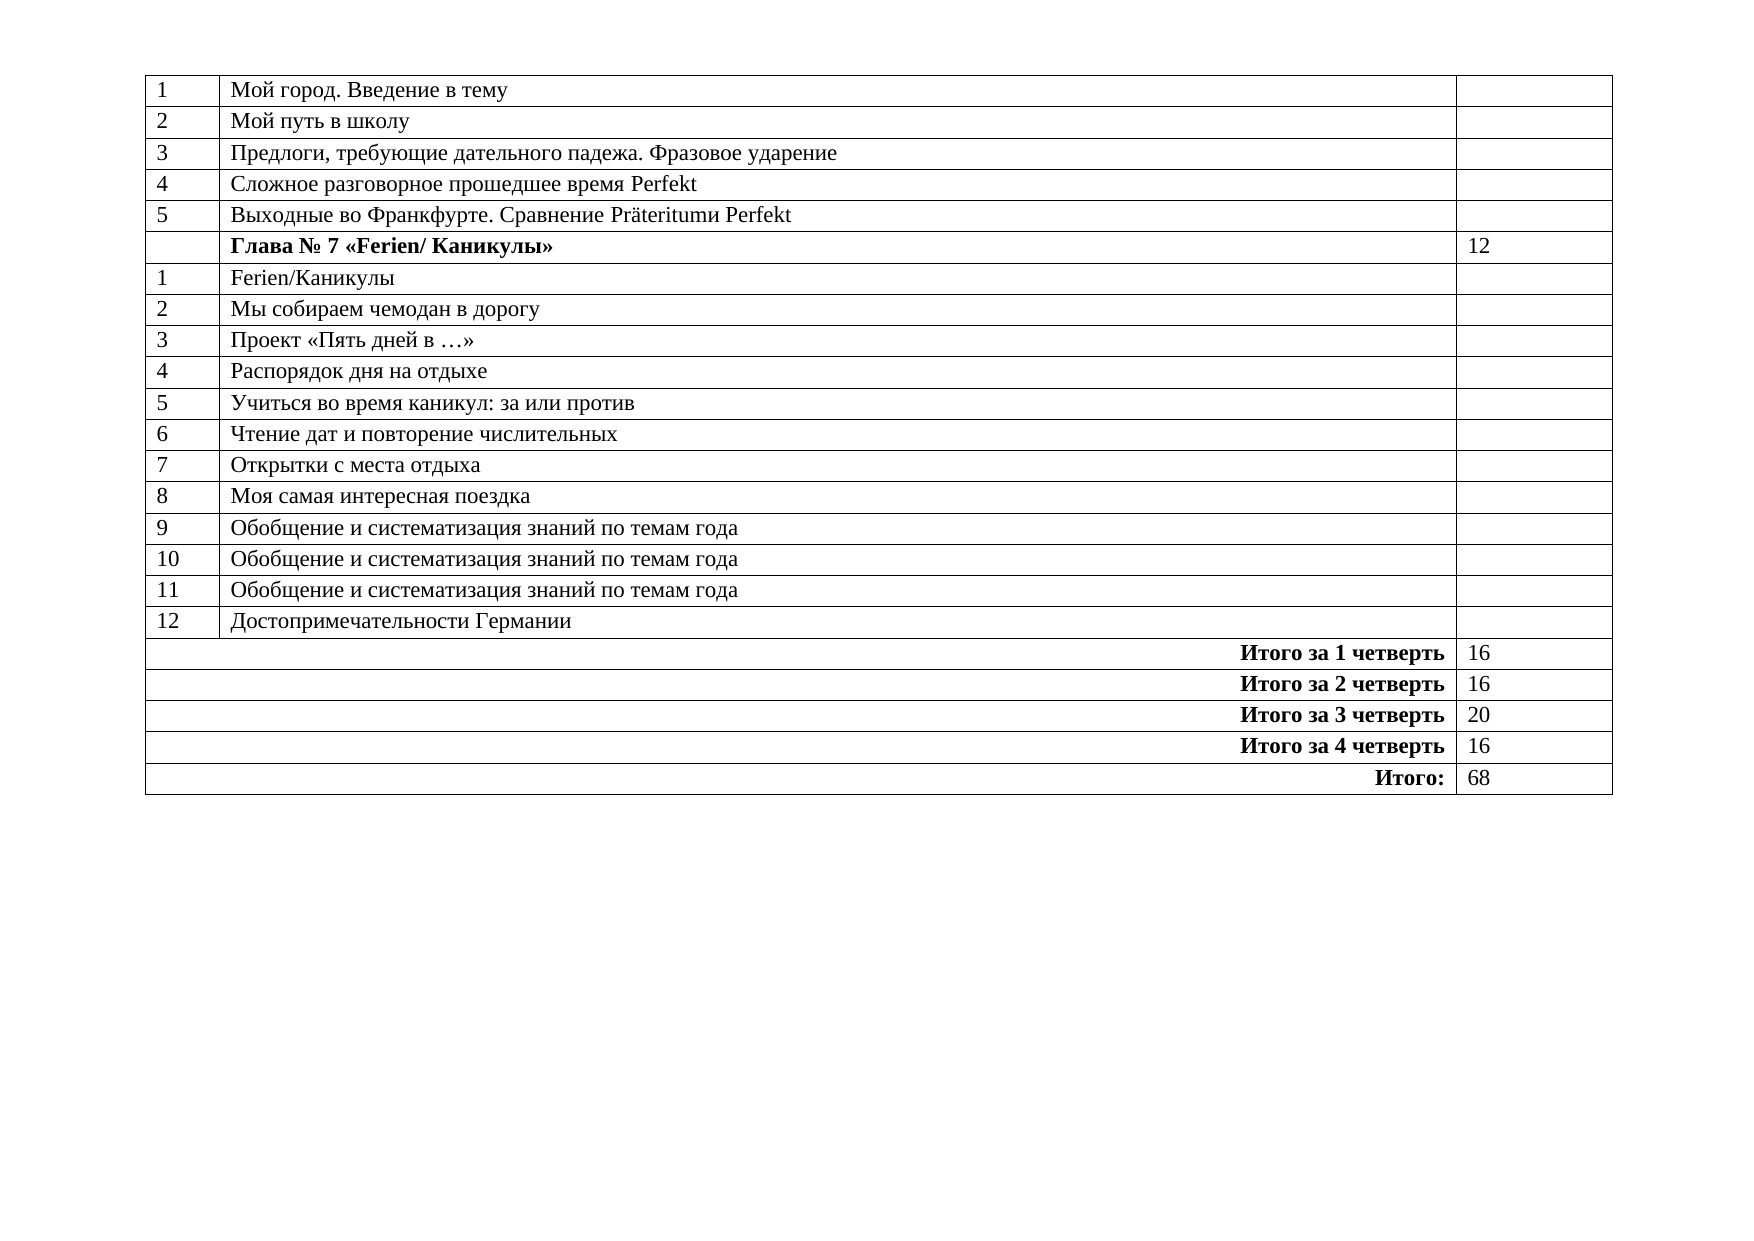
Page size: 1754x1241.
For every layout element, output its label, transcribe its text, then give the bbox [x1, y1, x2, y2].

table_cell [146, 232, 219, 262]
table_cell Выходные во Франкфурте. Сравнение Präteritumи Perfekt [220, 201, 1456, 231]
table_cell [1457, 170, 1612, 200]
table_cell Чтение дат и повторение числительных [220, 420, 1456, 450]
table_cell Распорядок дня на отдыхе [220, 357, 1456, 387]
table_cell 8 [146, 482, 219, 512]
table_cell [1457, 76, 1612, 106]
table_cell Достопримечательности Германии [220, 607, 1456, 637]
table_cell Итого: [146, 764, 1456, 794]
table_cell 2 [146, 295, 219, 325]
table_cell Ferien/Каникулы [220, 264, 1456, 294]
table_cell 20 [1457, 701, 1612, 731]
table_cell 16 [1457, 639, 1612, 669]
table_cell Проект «Пять дней в …» [220, 326, 1456, 356]
table_cell [1457, 139, 1612, 169]
table_cell 4 [146, 170, 219, 200]
table_cell 68 [1457, 764, 1612, 794]
table_cell Итого за 4 четверть [146, 732, 1456, 762]
table_cell [1457, 201, 1612, 231]
table_cell [1457, 326, 1612, 356]
table_cell Обобщение и систематизация знаний по темам года [220, 545, 1456, 575]
table_cell Учиться во время каникул: за или против [220, 389, 1456, 419]
table_cell 7 [146, 451, 219, 481]
table_cell 1 [146, 76, 219, 106]
table_cell Итого за 3 четверть [146, 701, 1456, 731]
table_cell Моя самая интересная поездка [220, 482, 1456, 512]
table_cell Открытки с места отдыха [220, 451, 1456, 481]
table_cell Мы собираем чемодан в дорогу [220, 295, 1456, 325]
table_cell [1457, 107, 1612, 137]
table_cell 12 [1457, 232, 1612, 262]
table_cell 11 [146, 576, 219, 606]
table_cell 2 [146, 107, 219, 137]
table_cell Обобщение и систематизация знаний по темам года [220, 514, 1456, 544]
table_cell [1457, 607, 1612, 637]
table_cell Предлоги, требующие дательного падежа. Фразовое ударение [220, 139, 1456, 169]
table_cell 10 [146, 545, 219, 575]
table_cell Мой путь в школу [220, 107, 1456, 137]
table_cell 6 [146, 420, 219, 450]
table_cell Глава № 7 «Ferien/ Каникулы» [220, 232, 1456, 262]
table_cell Мой город. Введение в тему [220, 76, 1456, 106]
table_cell Сложное разговорное прошедшее время Perfekt [220, 170, 1456, 200]
table_cell 3 [146, 139, 219, 169]
table_cell [1457, 389, 1612, 419]
table_cell 12 [146, 607, 219, 637]
table_cell 9 [146, 514, 219, 544]
table_cell 1 [146, 264, 219, 294]
table_cell [1457, 295, 1612, 325]
table_cell [1457, 357, 1612, 387]
table_cell Итого за 2 четверть [146, 670, 1456, 700]
table_cell 16 [1457, 732, 1612, 762]
table_cell 5 [146, 389, 219, 419]
table_cell 5 [146, 201, 219, 231]
table_cell 16 [1457, 670, 1612, 700]
table_cell 3 [146, 326, 219, 356]
table_cell [1457, 482, 1612, 512]
table_cell Обобщение и систематизация знаний по темам года [220, 576, 1456, 606]
table_cell [1457, 545, 1612, 575]
table_cell Итого за 1 четверть [146, 639, 1456, 669]
table_cell [1457, 451, 1612, 481]
table_cell [1457, 264, 1612, 294]
table_cell [1457, 420, 1612, 450]
table_cell [1457, 514, 1612, 544]
table_cell 4 [146, 357, 219, 387]
table_cell [1457, 576, 1612, 606]
